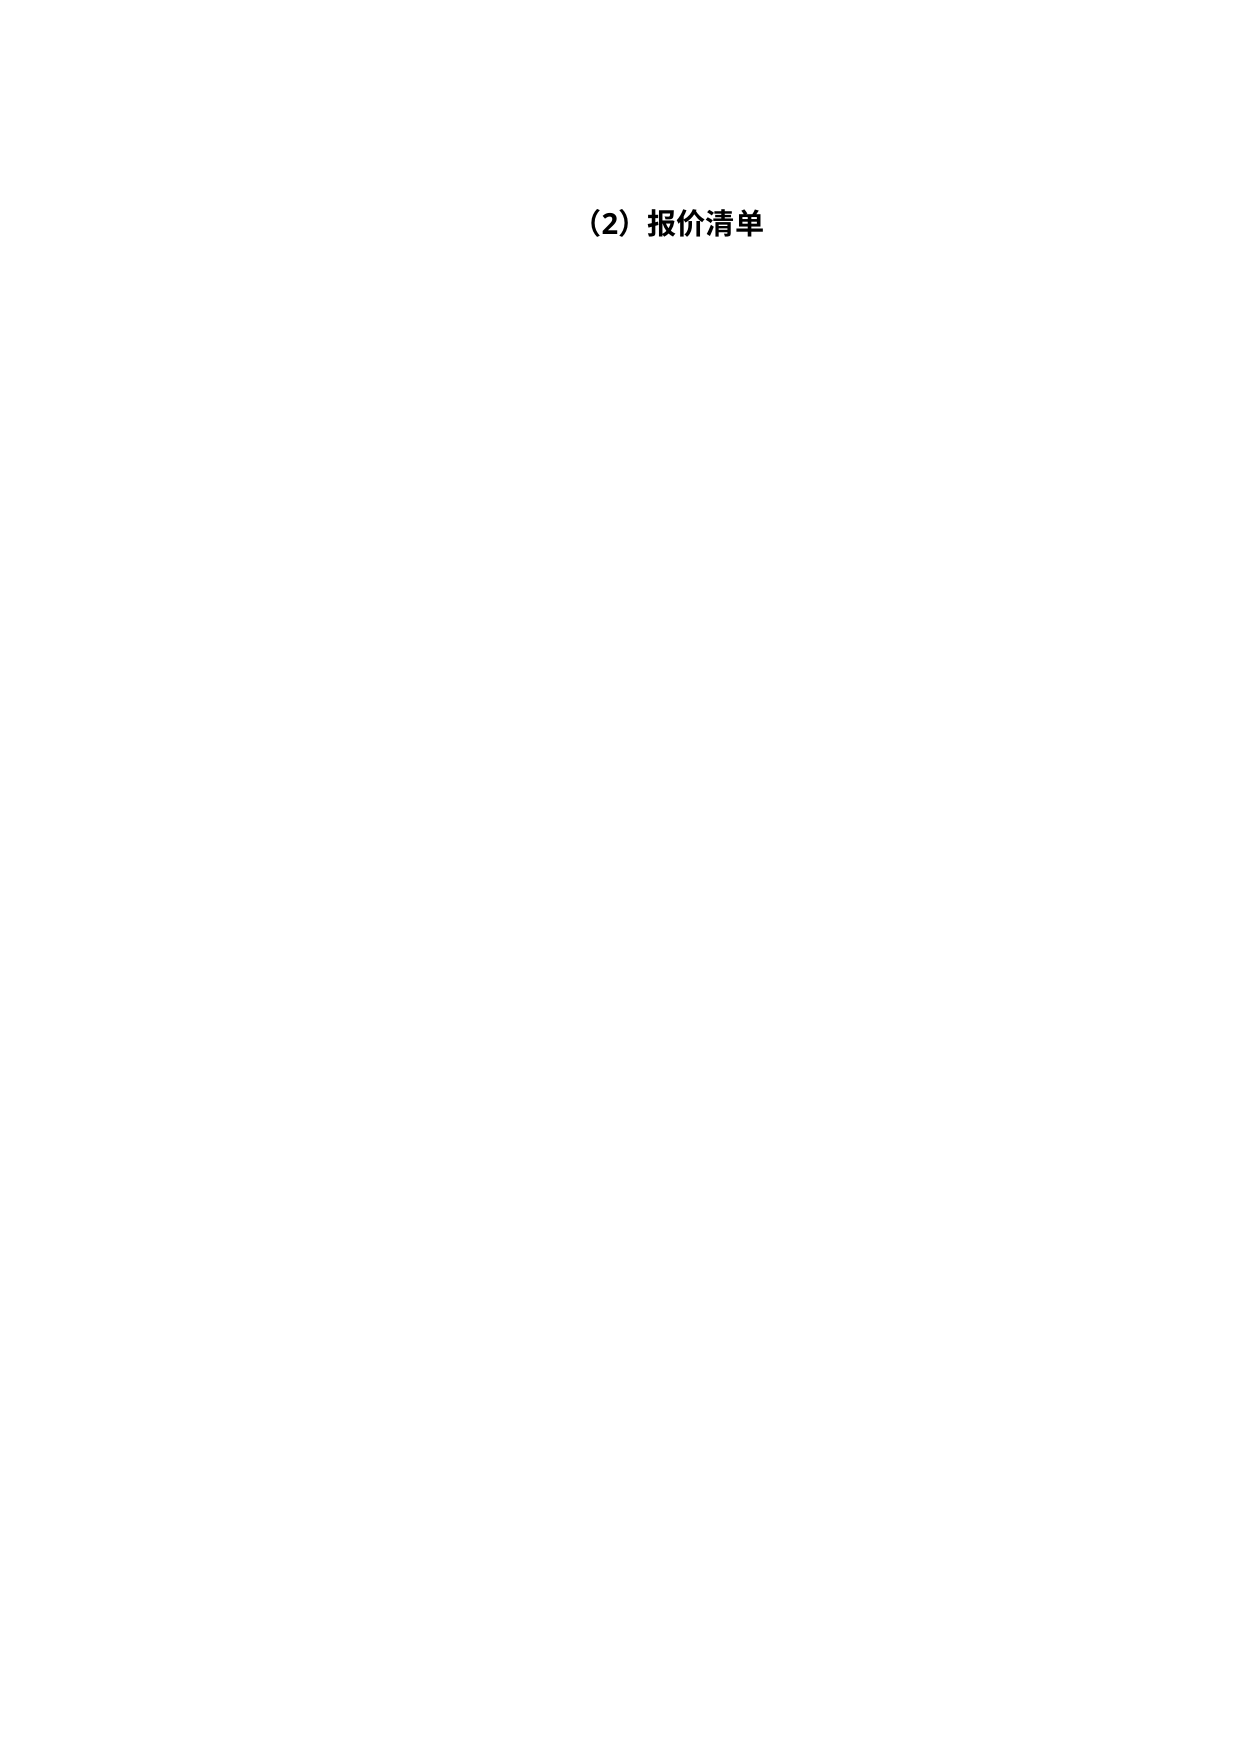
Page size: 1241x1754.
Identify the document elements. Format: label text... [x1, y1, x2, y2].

text （2）报价清单 [231, 189, 1053, 254]
